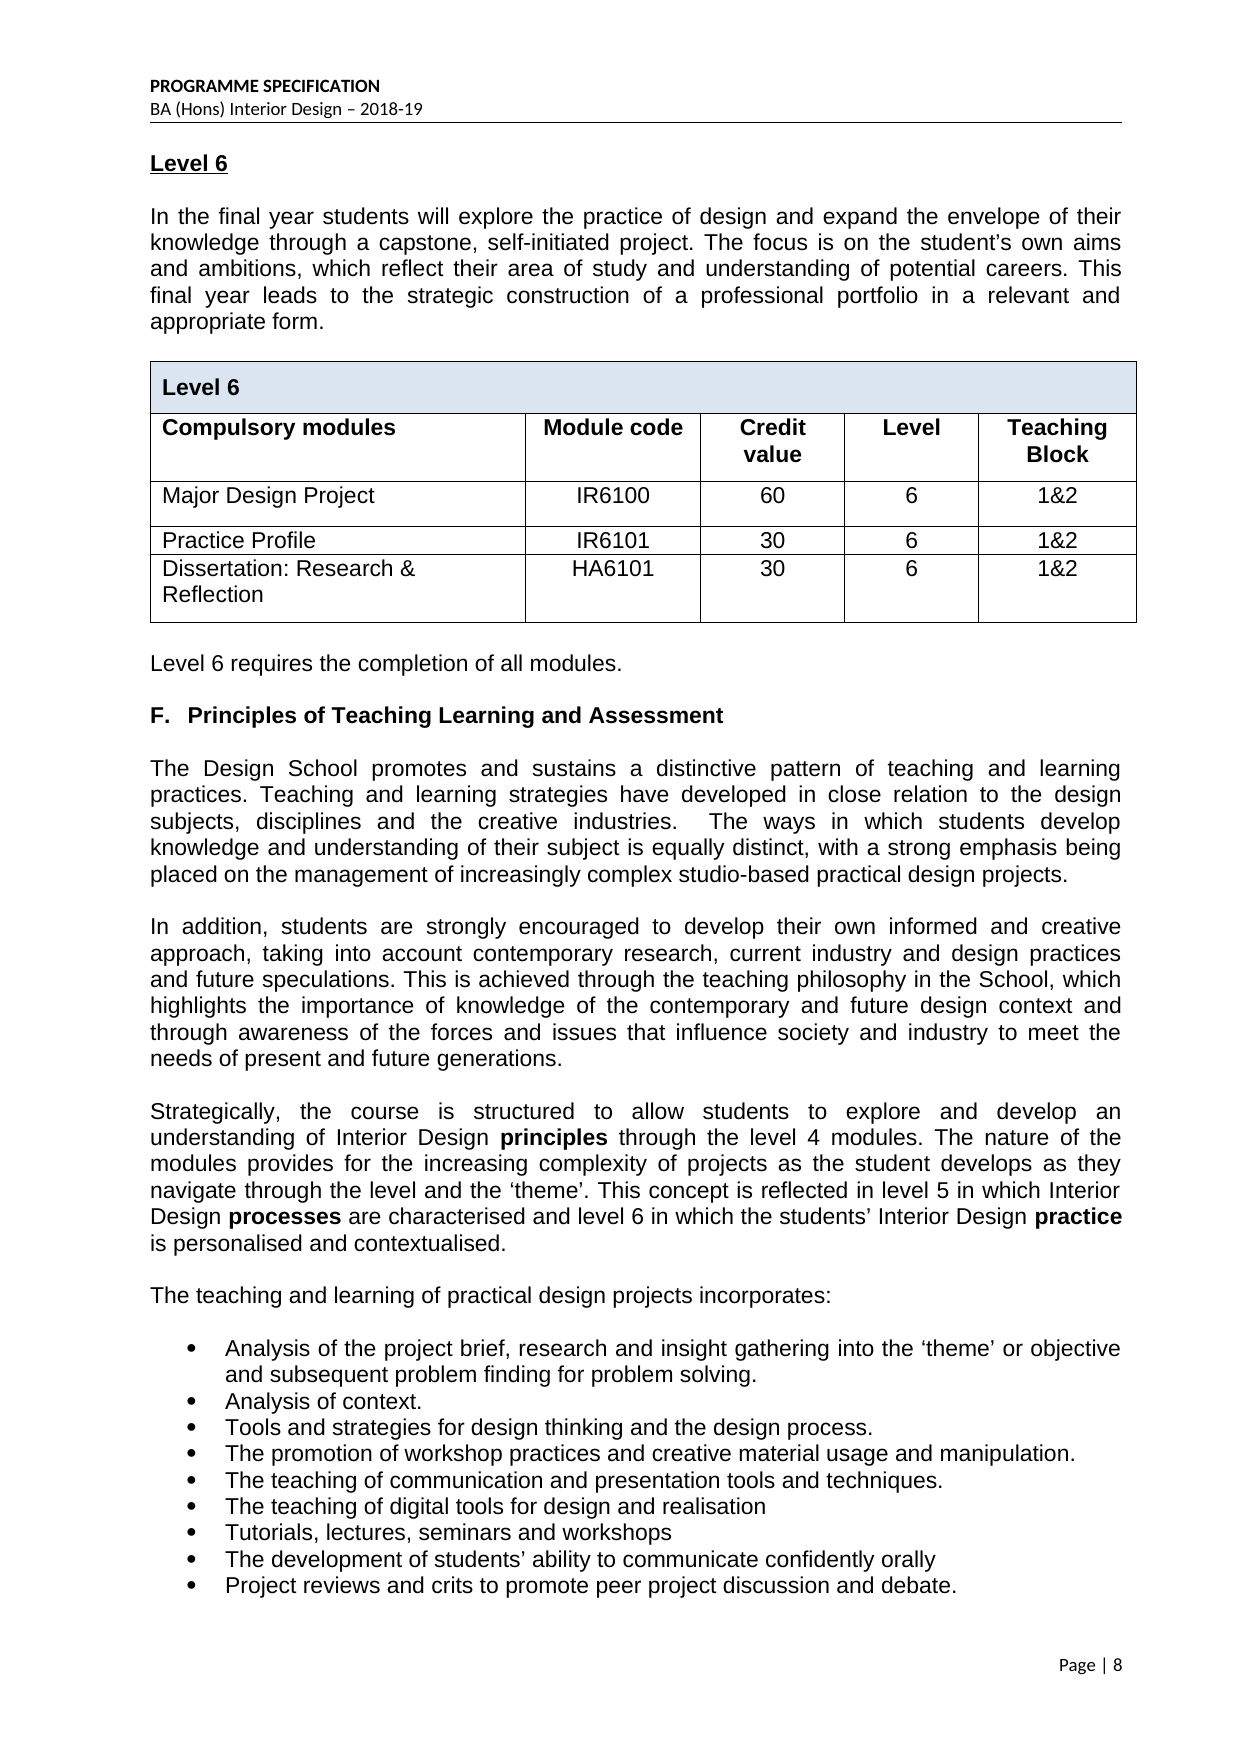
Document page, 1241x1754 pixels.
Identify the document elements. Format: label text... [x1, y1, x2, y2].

table_cell Credit value [701, 414, 844, 481]
table_cell Teaching Block [979, 414, 1136, 481]
table_cell 30 [701, 527, 844, 554]
table_cell 6 [845, 555, 978, 622]
table_cell 1&2 [979, 527, 1136, 554]
list The teaching of communication and presentation tools and techniques. [187, 1467, 1122, 1493]
list Analysis of context. [187, 1388, 1122, 1414]
list Tutorials, lectures, seminars and workshops [187, 1519, 1122, 1546]
table_cell Major Design Project [151, 482, 525, 526]
table_cell Level [845, 414, 978, 481]
text Level 6 [150, 150, 1122, 176]
table_cell Practice Profile [151, 527, 525, 554]
text Level 6 requires the completion of all modules. [150, 650, 1122, 676]
text In the final year students will explore the practice of design and expand the envelope of their knowledge through a capstone, self-initiated project. The focus is on the student’s own aims and ambitions, which reflect their area of study and understanding of potential careers. This final year leads to the strategic construction of a professional portfolio in a relevant and appropriate form. [150, 203, 1122, 334]
list Tools and strategies for design thinking and the design process. [187, 1414, 1122, 1440]
table_cell 1&2 [979, 555, 1136, 622]
list Analysis of the project brief, research and insight gathering into the ‘theme’ or objective and subsequent problem finding for problem solving. [187, 1335, 1122, 1388]
table_cell 1&2 [979, 482, 1136, 526]
table_cell Compulsory modules [151, 414, 525, 481]
list The teaching of digital tools for design and realisation [187, 1493, 1122, 1519]
table_cell 6 [845, 527, 978, 554]
list The development of students’ ability to communicate confidently orally [187, 1546, 1122, 1572]
text The teaching and learning of practical design projects incorporates: [150, 1282, 1122, 1308]
text Strategically, the course is structured to allow students to explore and develop an understanding of Interior Design principles through the level 4 modules. The nature of the modules provides for the increasing complexity of projects as the student develops as they navigate through the level and the ‘theme’. This concept is reflected in level 5 in which Interior Design processes are characterised and level 6 in which the students’ Interior Design practice is personalised and contextualised. [150, 1098, 1122, 1256]
table_cell IR6101 [526, 527, 700, 554]
list Principles of Teaching Learning and Assessment [150, 702, 1122, 729]
table_cell HA6101 [526, 555, 700, 622]
table_cell Module code [526, 414, 700, 481]
table_cell 6 [845, 482, 978, 526]
text In addition, students are strongly encouraged to develop their own informed and creative approach, taking into account contemporary research, current industry and design practices and future speculations. This is achieved through the teaching philosophy in the School, which highlights the importance of knowledge of the contemporary and future design context and through awareness of the forces and issues that influence society and industry to meet the needs of present and future generations. [150, 913, 1122, 1071]
text The Design School promotes and sustains a distinctive pattern of teaching and learning practices. Teaching and learning strategies have developed in close relation to the design subjects, disciplines and the creative industries. The ways in which students develop knowledge and understanding of their subject is equally distinct, with a strong emphasis being placed on the management of increasingly complex studio-based practical design projects. [150, 755, 1122, 887]
table_cell IR6100 [526, 482, 700, 526]
list Project reviews and crits to promote peer project discussion and debate. [187, 1572, 1122, 1598]
table_cell 30 [701, 555, 844, 622]
list The promotion of workshop practices and creative material usage and manipulation. [187, 1440, 1122, 1467]
table_cell Dissertation: Research & Reflection [151, 555, 525, 622]
table_cell 60 [701, 482, 844, 526]
table_header Level 6 [151, 362, 1136, 413]
